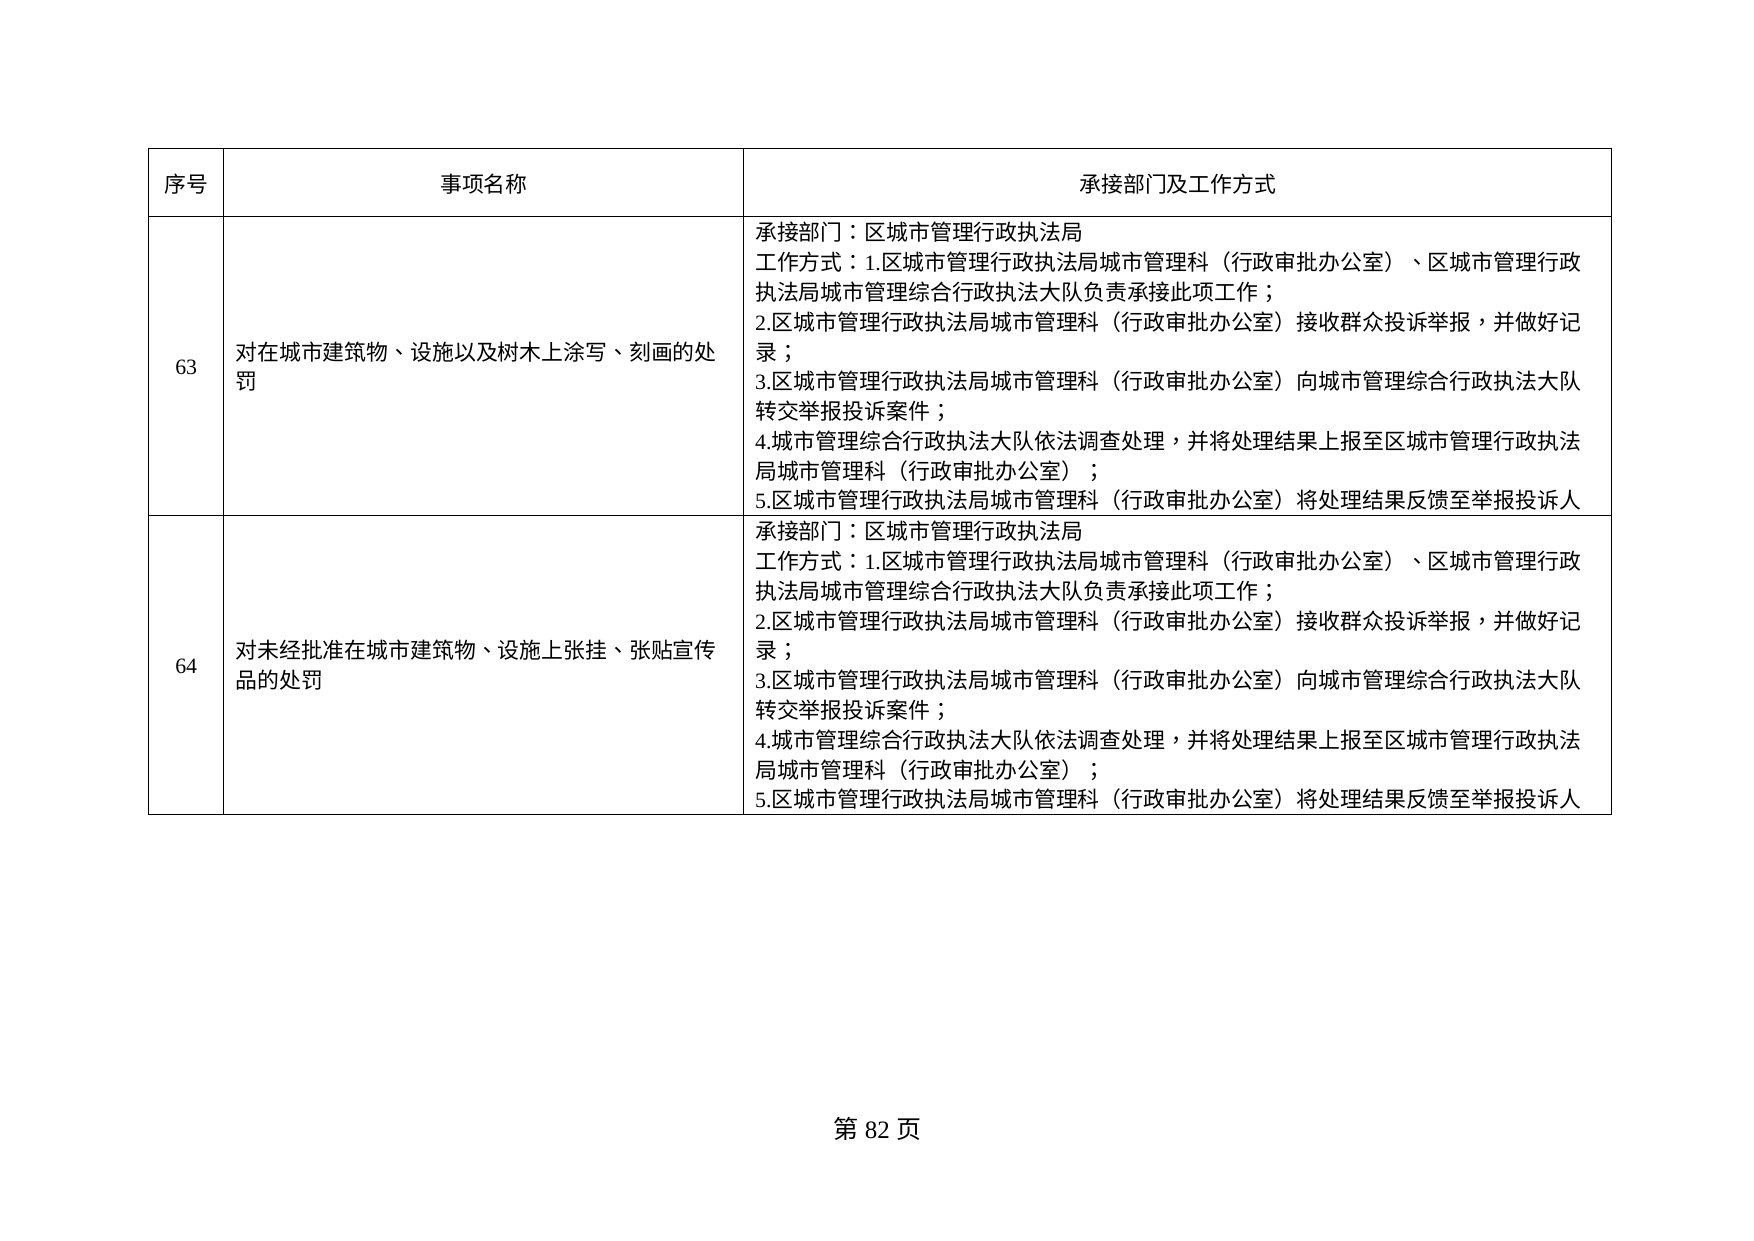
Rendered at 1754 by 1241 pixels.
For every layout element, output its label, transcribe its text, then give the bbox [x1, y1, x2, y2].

table_header 序号 [149, 149, 223, 216]
table_cell 63 [149, 217, 223, 515]
table_header 承接部门及工作方式 [744, 149, 1611, 216]
table_cell 64 [149, 516, 223, 814]
table_header 事项名称 [224, 149, 743, 216]
table_cell 对未经批准在城市建筑物、设施上张挂、张贴宣传品的处罚 [224, 516, 743, 814]
table_cell 对在城市建筑物、设施以及树木上涂写、刻画的处罚 [224, 217, 743, 515]
table_cell 承接部门：区城市管理行政执法局 工作方式：1.区城市管理行政执法局城市管理科（行政审批办公室）、区城市管理行政执法局城市管理综合行政执法大队负责承接此项工作； 2.区城市管理行政执法局城市管理科（行政审批办公室）接收群众投诉举报，并做好记录； 3.区城市管理行政执法局城市管理科（行政审批办公室）向城市管理综合行政执法大队转交举报投诉案件； 4.城市管理综合行政执法大队依法调查处理，并将处理结果上报至区城市管理行政执法局城市管理科（行政审批办公室）； 5.区城市管理行政执法局城市管理科（行政审批办公室）将处理结果反馈至举报投诉人 [744, 217, 1611, 515]
table_cell 承接部门：区城市管理行政执法局 工作方式：1.区城市管理行政执法局城市管理科（行政审批办公室）、区城市管理行政执法局城市管理综合行政执法大队负责承接此项工作； 2.区城市管理行政执法局城市管理科（行政审批办公室）接收群众投诉举报，并做好记录； 3.区城市管理行政执法局城市管理科（行政审批办公室）向城市管理综合行政执法大队转交举报投诉案件； 4.城市管理综合行政执法大队依法调查处理，并将处理结果上报至区城市管理行政执法局城市管理科（行政审批办公室）； 5.区城市管理行政执法局城市管理科（行政审批办公室）将处理结果反馈至举报投诉人 [744, 516, 1611, 814]
